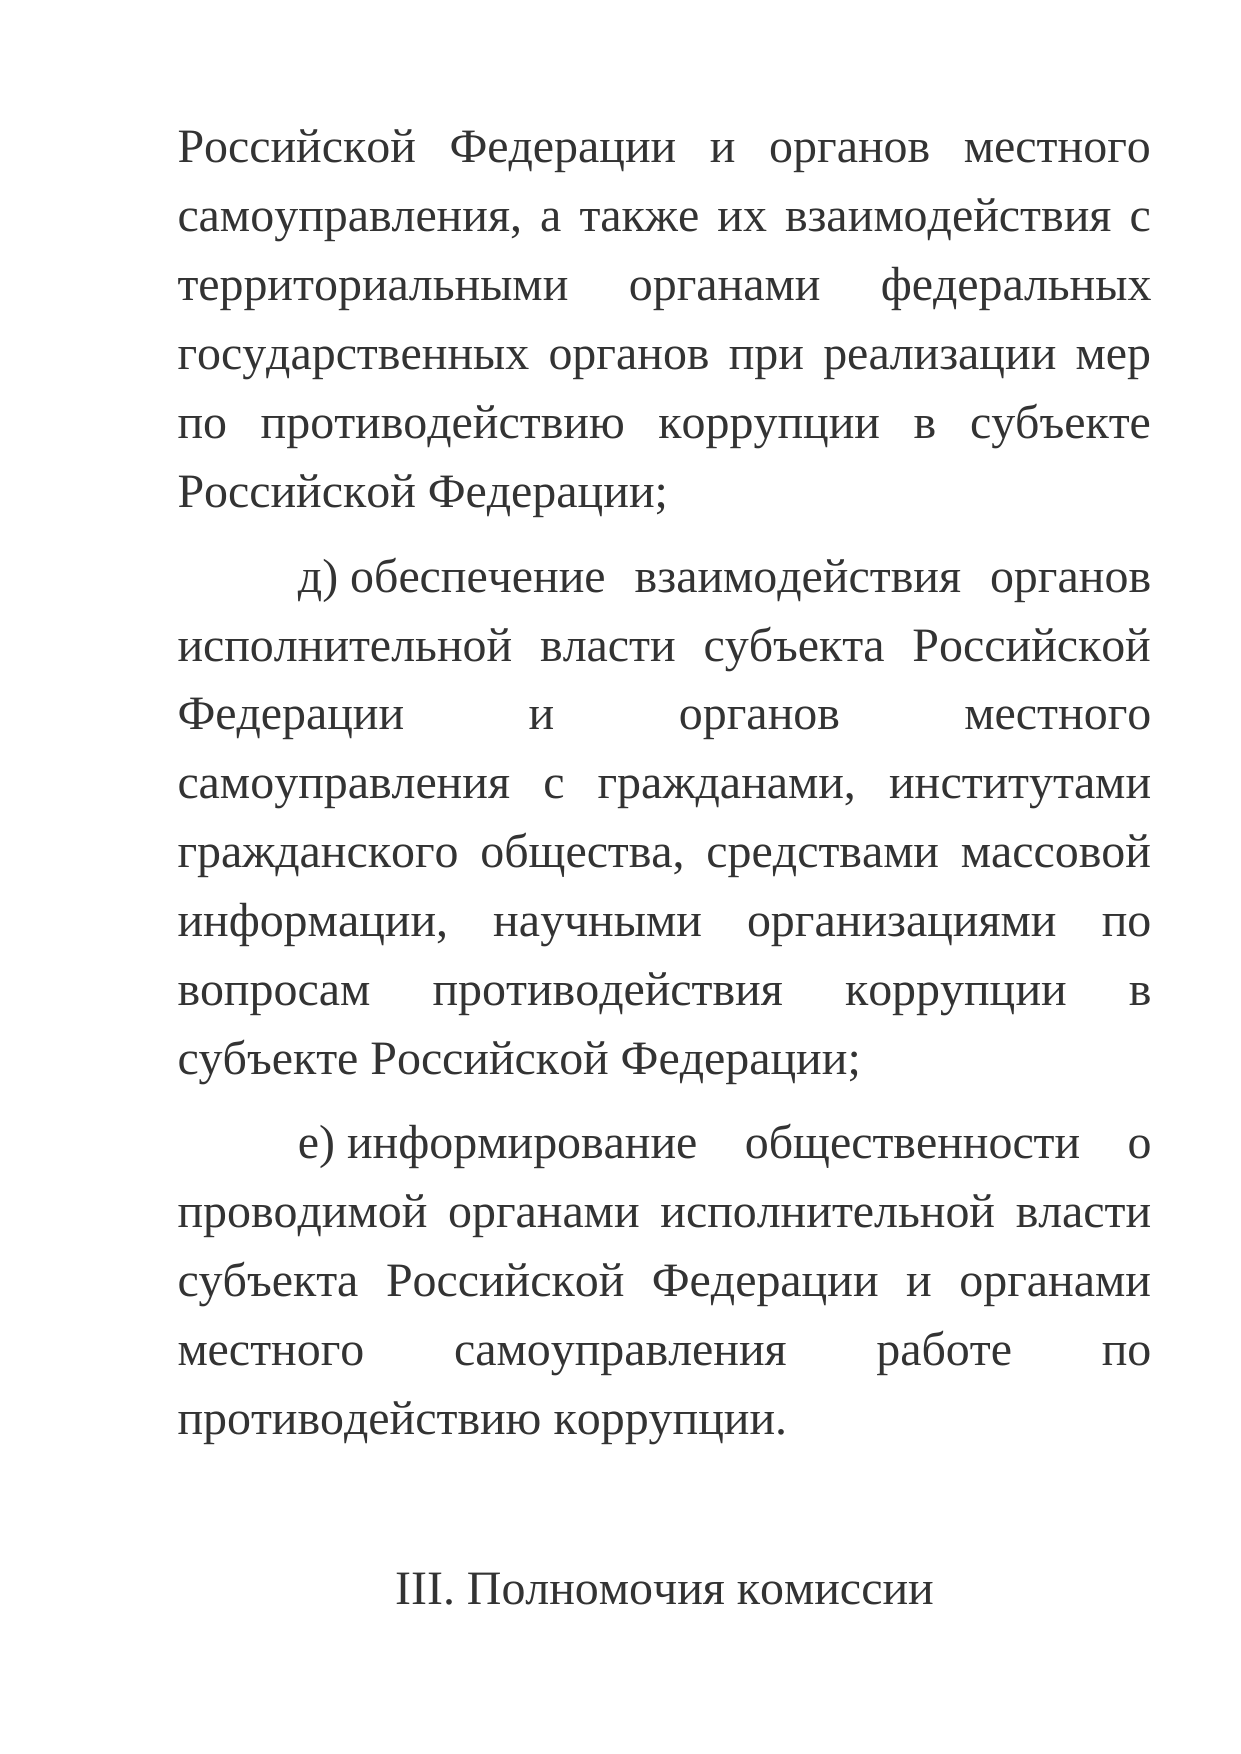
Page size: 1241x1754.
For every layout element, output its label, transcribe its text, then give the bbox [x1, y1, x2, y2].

text III. Полномочия комиссии [298, 1559, 1031, 1614]
text е) информирование общественности о проводимой органами исполнительной власти субъекта Российской Федерации и органами местного самоуправления работе по противодействию коррупции. [177, 1114, 1152, 1445]
text д) обеспечение взаимодействия органов исполнительной власти субъекта Российской Федерации и органов местного самоуправления с гражданами, институтами гражданского общества, средствами массовой информации, научными организациями по вопросам противодействия коррупции в субъекте Российской Федерации; [177, 547, 1152, 1084]
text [177, 118, 1152, 517]
